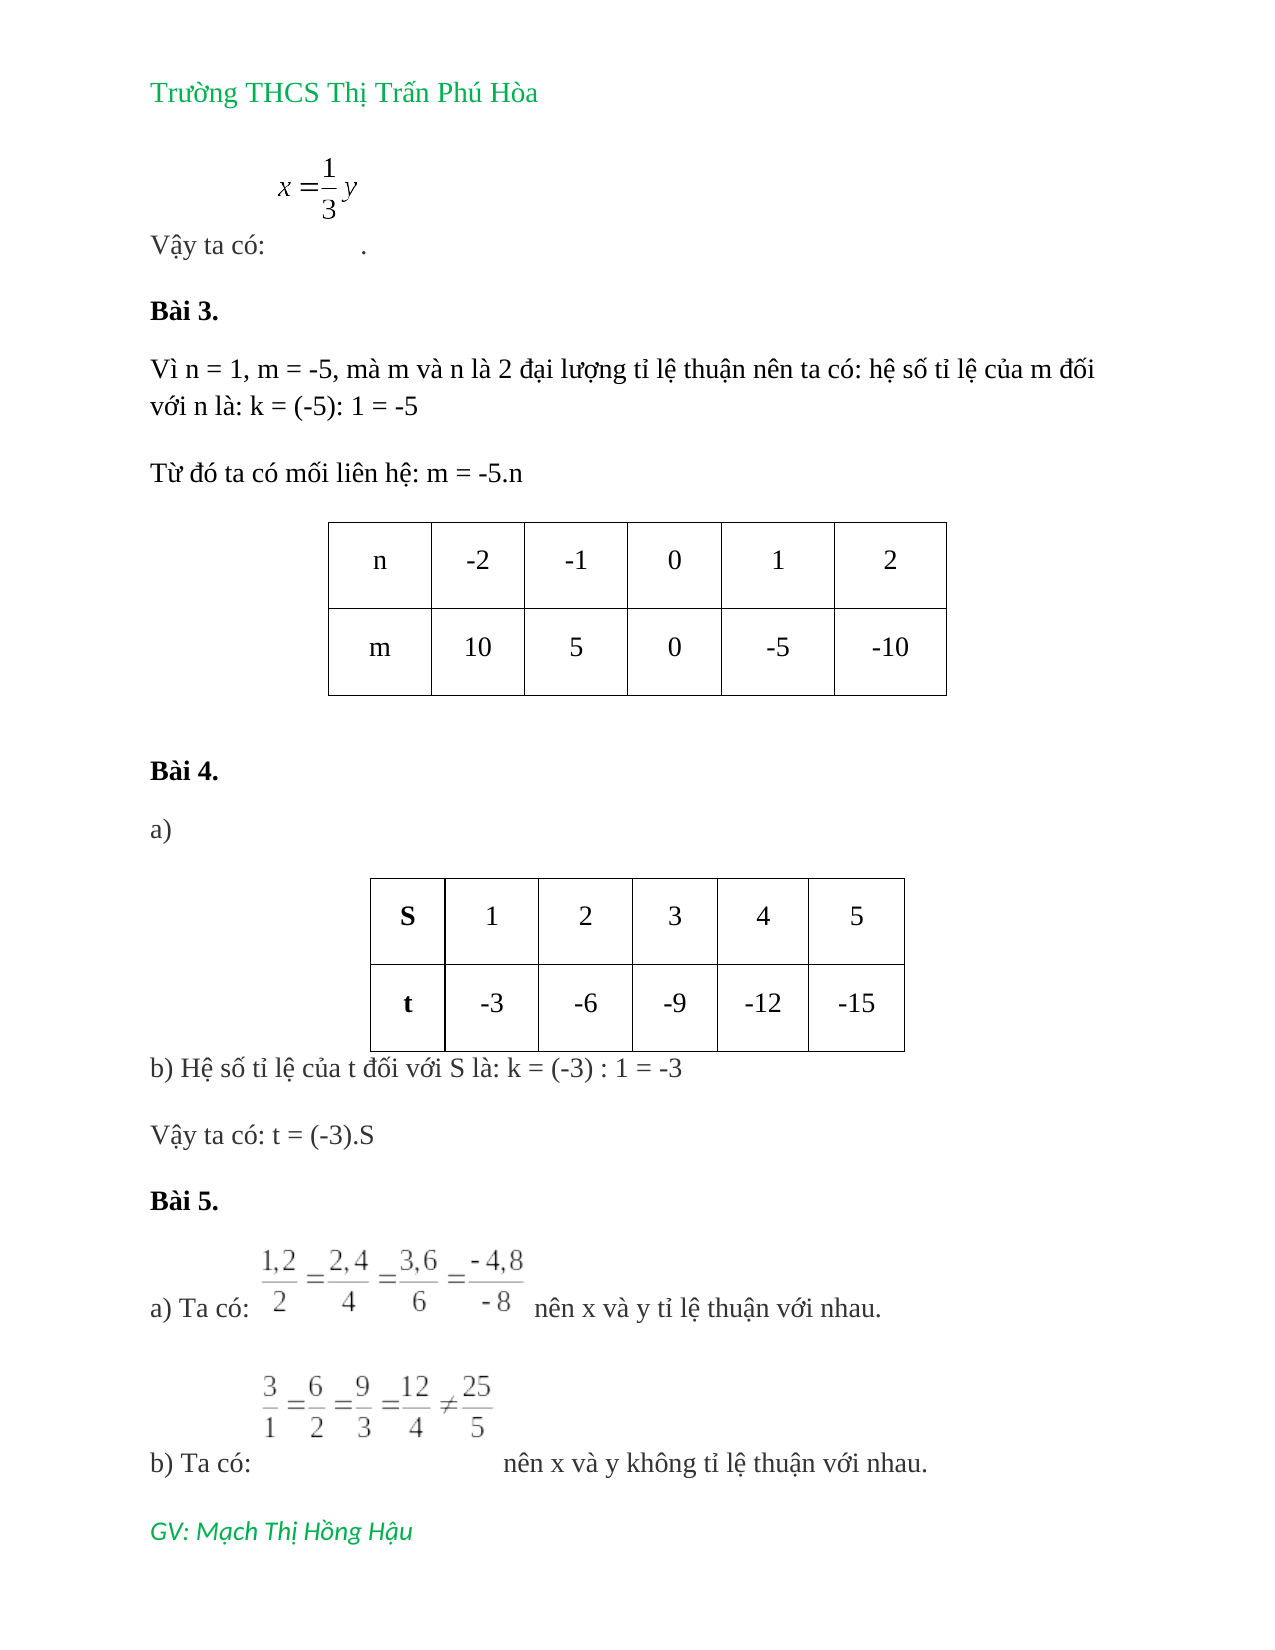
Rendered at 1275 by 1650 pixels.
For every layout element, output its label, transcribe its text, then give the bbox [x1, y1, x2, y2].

table_header 2 [835, 523, 946, 608]
text b) Hệ số tỉ lệ của t đối với S là: k = (-3) : 1 = -3 [150, 1052, 1125, 1084]
table_header 5 [809, 879, 904, 964]
table_cell 0 [628, 609, 721, 694]
table_cell 5 [525, 609, 627, 694]
table_header 1 [446, 879, 538, 964]
text Vậy ta có: t = (-3).S [150, 1118, 1125, 1150]
text b) Ta có: nên x và y không tỉ lệ thuận với nhau. [150, 1369, 1125, 1479]
table_header 1 [722, 523, 834, 608]
table_header 4 [718, 879, 808, 964]
table_cell -5 [722, 609, 834, 694]
table_header -2 [432, 523, 524, 608]
table_cell -9 [633, 965, 717, 1051]
text a) Ta có: nên x và y tỉ lệ thuận với nhau. [150, 1242, 1125, 1323]
text Từ đó ta có mối liên hệ: m = -5.n [150, 456, 1125, 488]
table_header -1 [525, 523, 627, 608]
table_cell m [329, 609, 431, 694]
text a) [150, 812, 1125, 844]
table_cell -12 [718, 965, 808, 1051]
table_cell 10 [432, 609, 524, 694]
text Vậy ta có: . [150, 150, 1125, 260]
text Bài 3. [150, 294, 1125, 327]
table_cell -3 [446, 965, 538, 1051]
table_cell t [371, 965, 444, 1051]
table_header 3 [633, 879, 717, 964]
table_cell -15 [809, 965, 904, 1051]
table_cell -6 [539, 965, 632, 1051]
text Vì n = 1, m = -5, mà m và n là 2 đại lượng tỉ lệ thuận nên ta có: hệ số tỉ lệ của m đối với n là: k = (-5): 1 = -5 [150, 352, 1125, 422]
table_header 0 [628, 523, 721, 608]
text Bài 5. [150, 1184, 1125, 1217]
table_header 2 [539, 879, 632, 964]
table_header S [371, 879, 444, 964]
table_header n [329, 523, 431, 608]
text Bài 4. [150, 754, 1125, 786]
table_cell -10 [835, 609, 946, 694]
